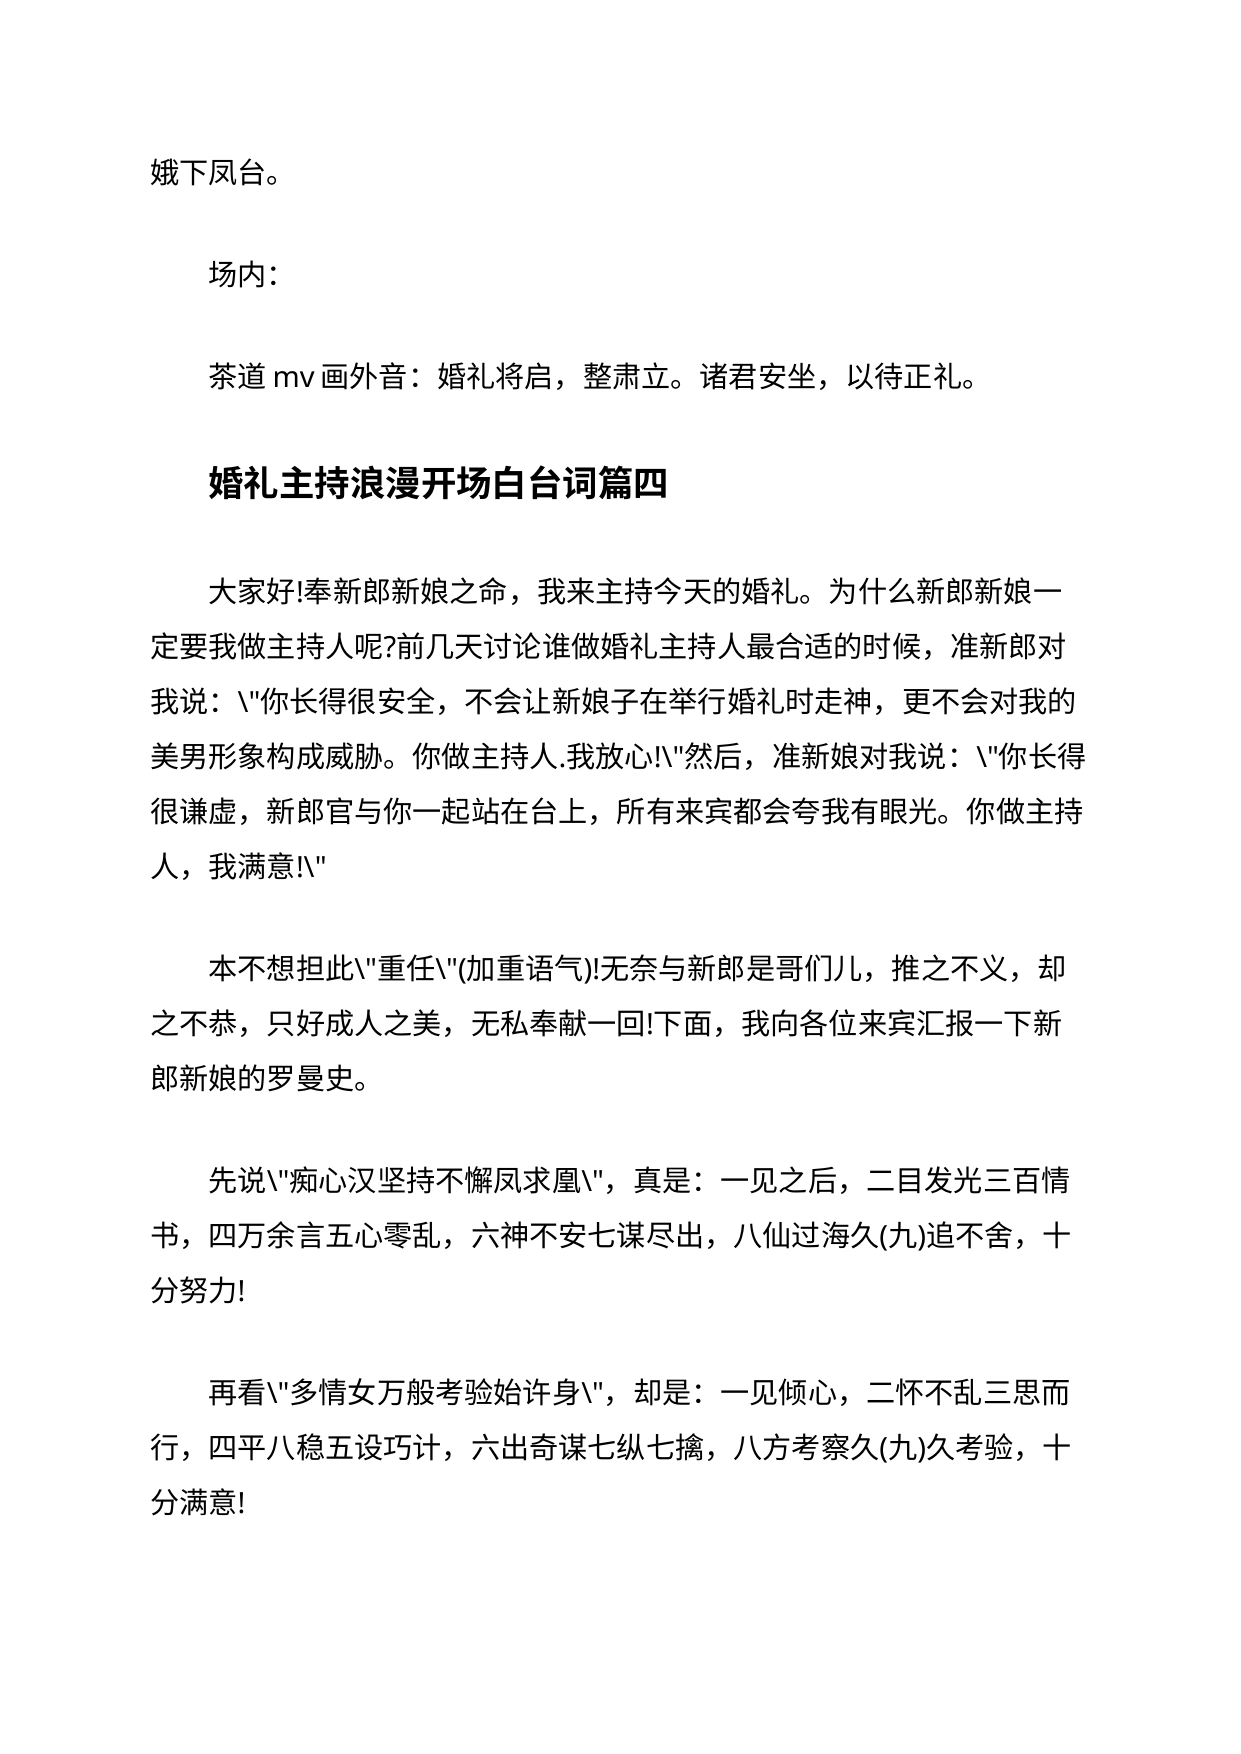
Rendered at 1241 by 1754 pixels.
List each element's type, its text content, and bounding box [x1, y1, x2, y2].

text 本不想担此\"重任\"(加重语气)!无奈与新郎是哥们儿，推之不义，却之不恭，只好成人之美，无私奉献一回!下面，我向各位来宾汇报一下新郎新娘的罗曼史。 [150, 946, 1090, 1098]
text 场内： [150, 252, 1090, 294]
text 先说\"痴心汉坚持不懈凤求凰\"，真是：一见之后，二目发光三百情书，四万余言五心零乱，六神不安七谋尽出，八仙过海久(九)追不舍，十分努力! [150, 1158, 1090, 1310]
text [150, 150, 1090, 192]
text 茶道mv画外音：婚礼将启，整肃立。诸君安坐，以待正礼。 [150, 353, 1090, 396]
text 大家好!奉新郎新娘之命，我来主持今天的婚礼。为什么新郎新娘一定要我做主持人呢?前几天讨论谁做婚礼主持人最合适的时候，准新郎对我说：\"你长得很安全，不会让新娘子在举行婚礼时走神，更不会对我的美男形象构成威胁。你做主持人.我放心!\"然后，准新娘对我说：\"你长得很谦虚，新郎官与你一起站在台上，所有来宾都会夸我有眼光。你做主持人，我满意!\" [150, 569, 1090, 886]
text 婚礼主持浪漫开场白台词篇四 [150, 456, 1090, 507]
text 再看\"多情女万般考验始许身\"，却是：一见倾心，二怀不乱三思而行，四平八稳五设巧计，六出奇谋七纵七擒，八方考察久(九)久考验，十分满意! [150, 1369, 1090, 1522]
